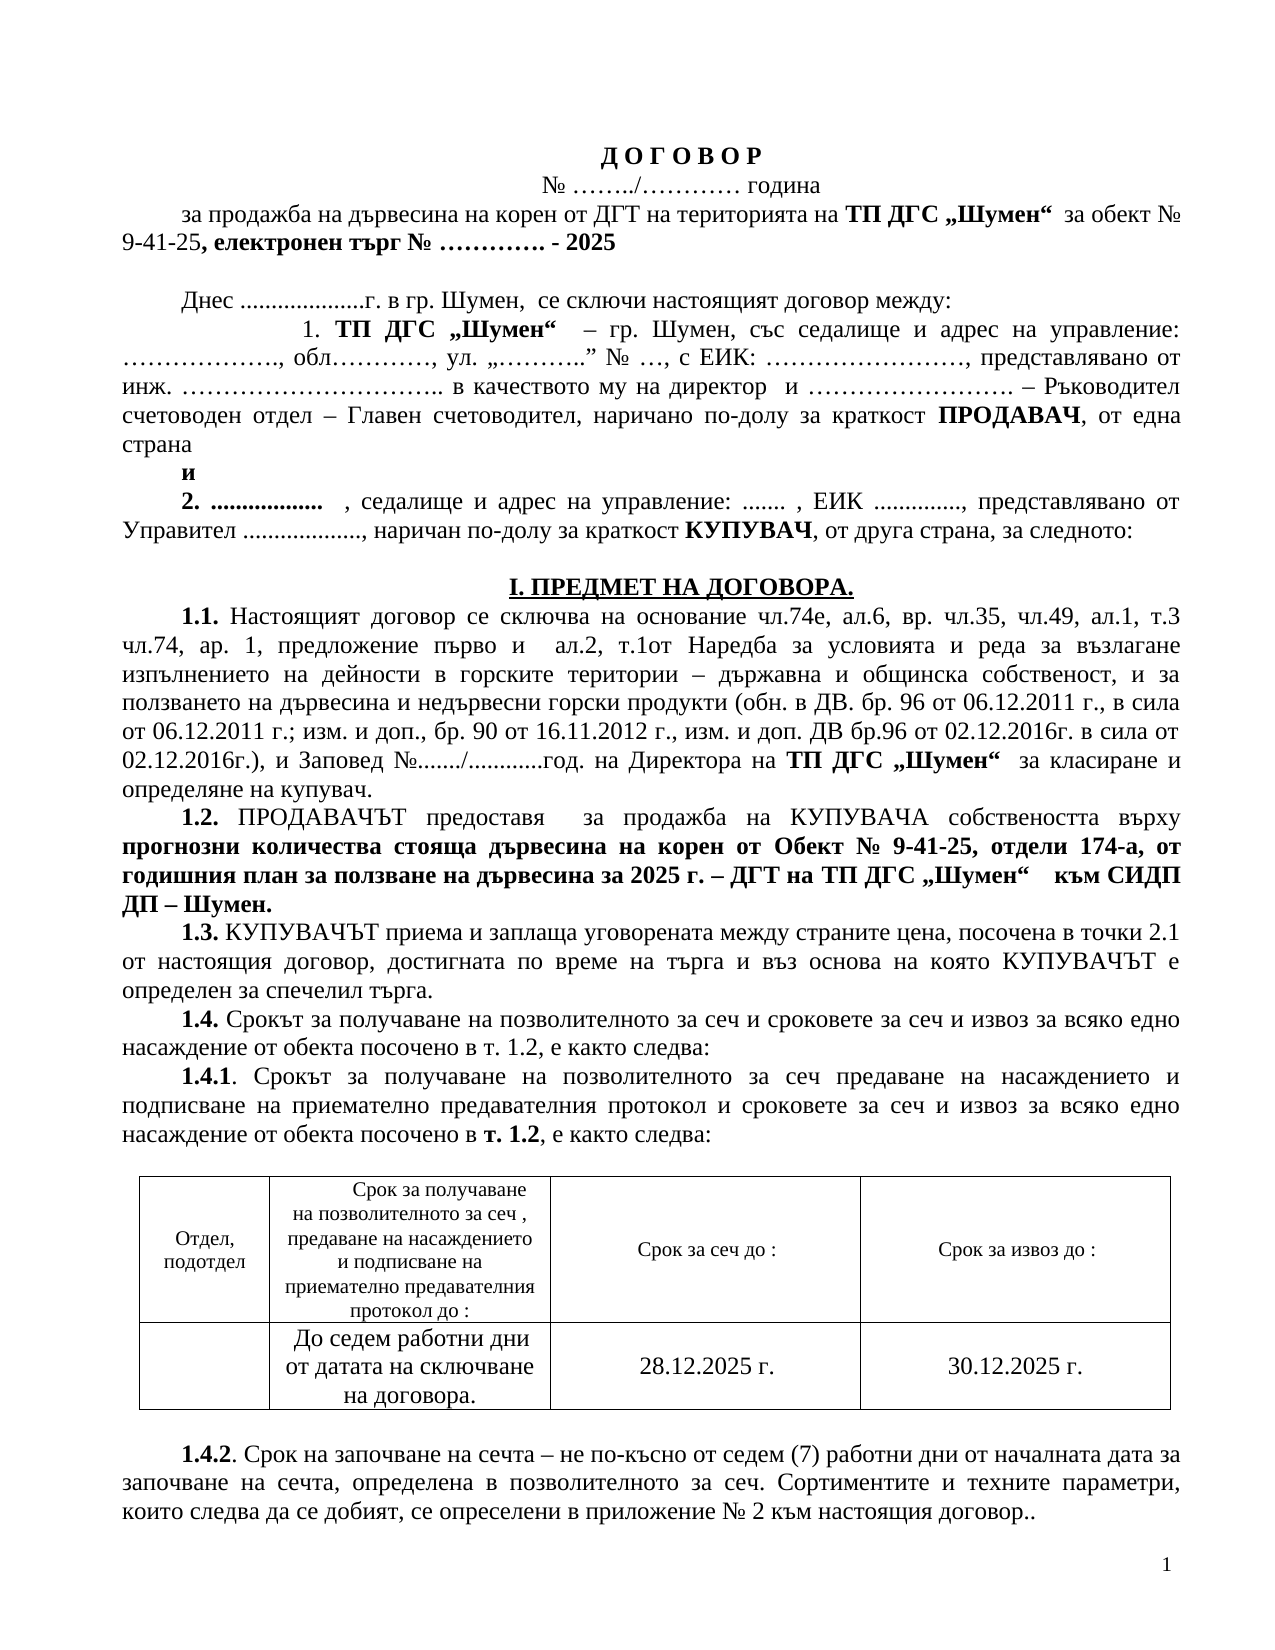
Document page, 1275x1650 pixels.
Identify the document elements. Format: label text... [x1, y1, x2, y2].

subtitle № ……../………… година [122, 170, 1181, 199]
text I. ПРЕДМЕТ НА ДОГОВОРА. [122, 572, 1181, 601]
table_cell До седем работни дни от датата на сключване на договора. [270, 1323, 550, 1409]
table_cell 28.12.2025 г. [551, 1323, 860, 1409]
table_header Срок за сеч до : [551, 1177, 860, 1322]
text 1.2. ПРОДАВАЧЪТ предоставя за продажба на КУПУВАЧА собствеността върху прогнозни количества стояща дървесина на корен от Обект № 9-41-25, отдели 174-а, от годишния план за ползване на дървесина за 2025 г. – ДГТ на ТП ДГС „Шумен“ към СИДП ДП – Шумен. [122, 802, 1181, 917]
text 1.4.1. Срокът за получаване на позволителното за сеч предаване на насаждението и подписване на приемателно предавателния протокол и сроковете за сеч и извоз за всяко едно насаждение от обекта посочено в т. 1.2, е както следва: [122, 1061, 1181, 1147]
title Д О Г О В О Р [122, 141, 1181, 170]
text и [122, 457, 1181, 486]
text за продажба на дървесина на корен от ДГТ на територията на ТП ДГС „Шумен“ за обект № 9-41-25, електронен търг № …………. - 2025 [122, 199, 1181, 256]
text 1.1. Настоящият договор се сключва на основание чл.74e, ал.6, вр. чл.35, чл.49, ал.1, т.3 чл.74, ар. 1, предложение първо и ал.2, т.1от Наредба за условията и реда за възлагане изпълнението на дейности в горските територии – държавна и общинска собственост, и за ползването на дървесина и недървесни горски продукти (обн. в ДВ. бр. 96 от 06.12.2011 г., в сила от 06.12.2011 г.; изм. и доп., бр. 90 от 16.11.2012 г., изм. и доп. ДВ бр.96 от 02.12.2016г. в сила от 02.12.2016г.), и Заповед №......./............год. на Директора на ТП ДГС „Шумен“ за класиране и определяне на купувач. [122, 601, 1181, 802]
text 2. .................. , седалище и адрес на управление: ....... , ЕИК .............., представлявано от Управител ..................., наричан по-долу за краткост КУПУВАЧ, от друга страна, за следното: [122, 486, 1181, 544]
table_header Срок за извоз до : [861, 1177, 1170, 1322]
table_header Срок за получаване на позволителното за сеч , предаване на насаждението и подписване на приемателно предавателния протокол до : [270, 1177, 550, 1322]
text 1.4. Срокът за получаване на позволителното за сеч и сроковете за сеч и извоз за всяко едно насаждение от обекта посочено в т. 1.2, е както следва: [122, 1004, 1181, 1061]
text 1. ТП ДГС „Шумен“ – гр. Шумен, със седалище и адрес на управление: ………………., обл…………, ул. „………..” № …, с ЕИК: ……………………, представлявано от инж. ………………………….. в качеството му на директор и ……………………. – Ръководител счетоводен отдел – Главен счетоводител, наричано по-долу за краткост ПРОДАВАЧ, от една страна [122, 314, 1181, 457]
table_cell 30.12.2025 г. [861, 1323, 1170, 1409]
text 1.3. КУПУВАЧЪТ приема и заплаща уговорената между страните цена, посочена в точки 2.1 от настоящия договор, достигната по време на търга и въз основа на която КУПУВАЧЪТ е определен за спечелил търга. [122, 917, 1181, 1004]
text Днес ....................г. в гр. Шумен, се сключи настоящият договор между: [122, 285, 1181, 314]
table_cell [140, 1323, 269, 1409]
table_header Отдел, подотдел [140, 1177, 269, 1322]
text 1.4.2. Срок на започване на сечта – не по-късно от седем (7) работни дни от началната дата за започване на сечта, определена в позволителното за сеч. Сортиментите и техните параметри, които следва да се добият, се опреселени в приложение № 2 към настоящия договор.. [122, 1439, 1181, 1525]
